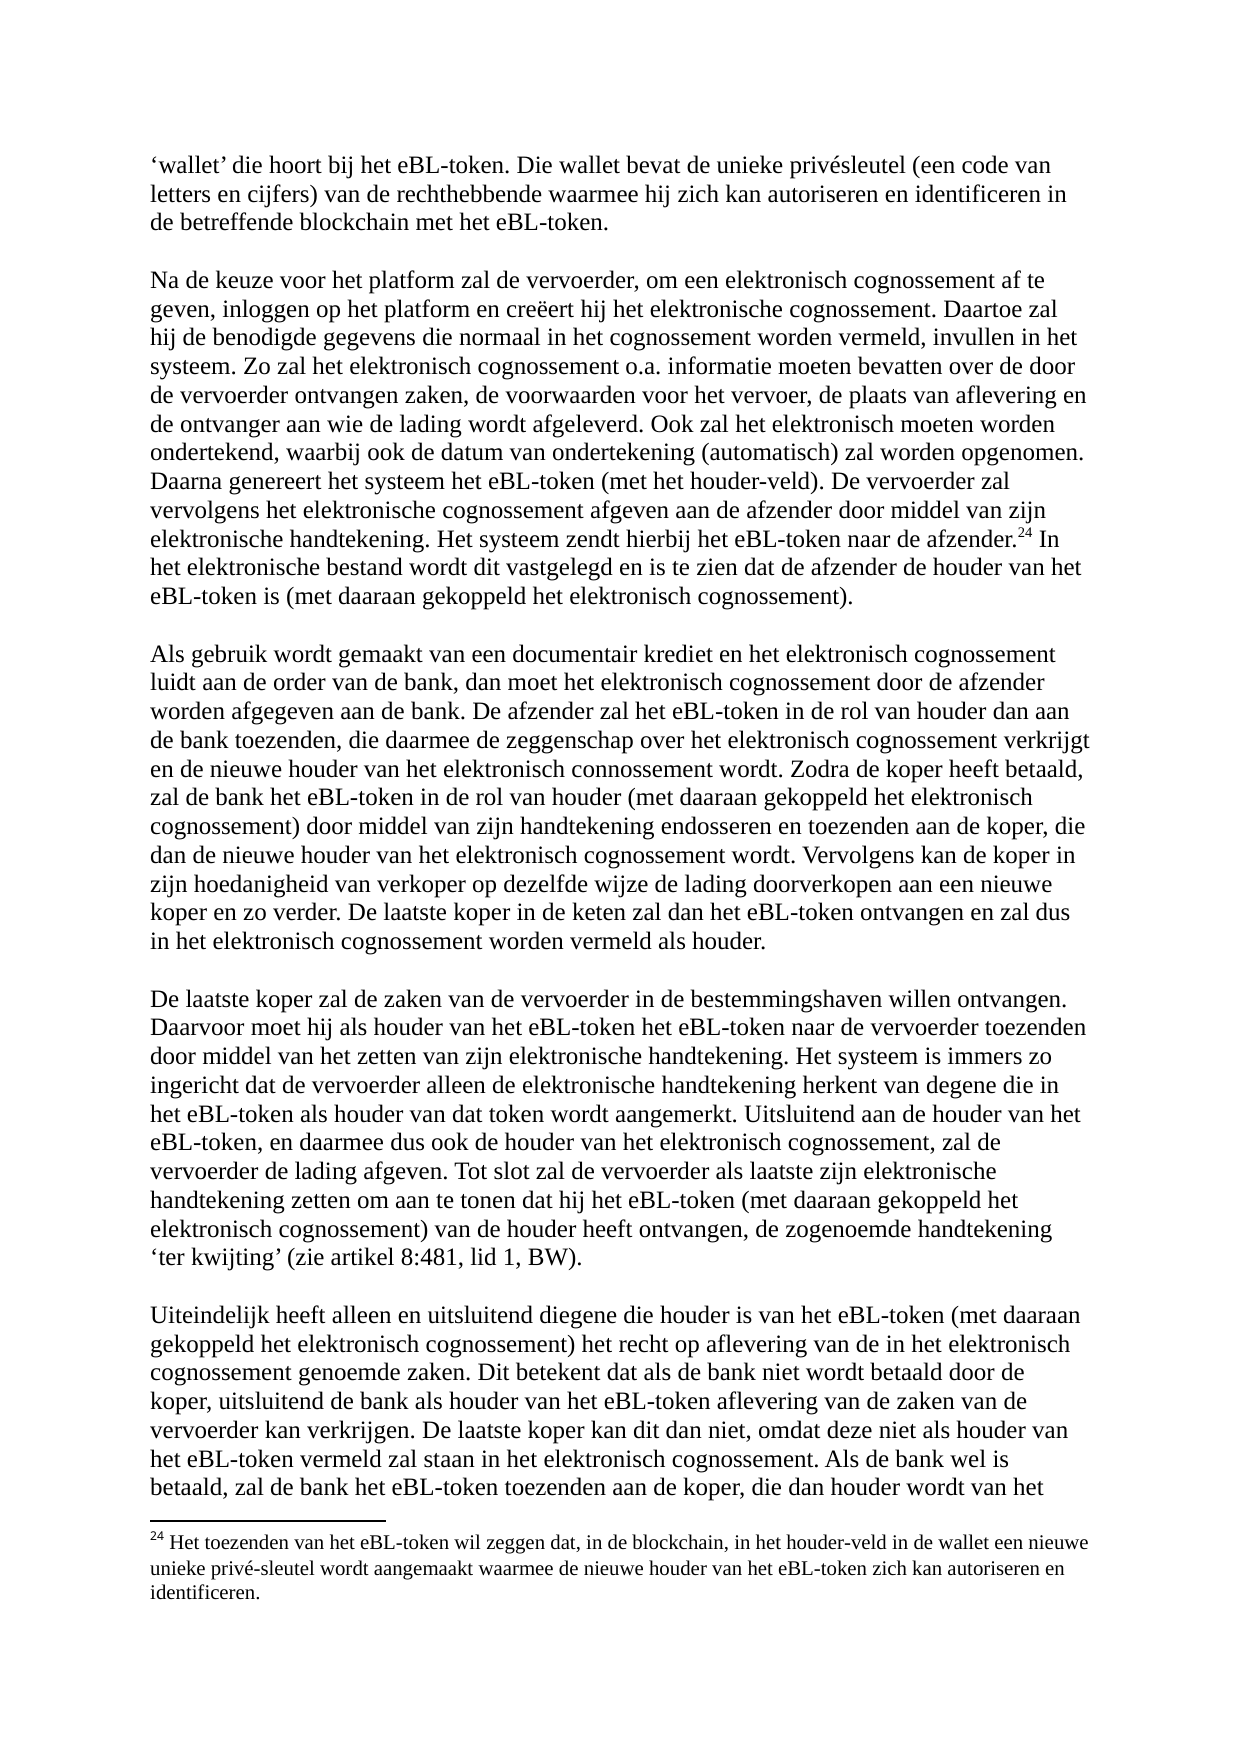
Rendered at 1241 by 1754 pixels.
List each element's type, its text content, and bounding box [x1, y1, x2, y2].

text Na de keuze voor het platform zal de vervoerder, om een elektronisch cognossement af te geven, inloggen op het platform en creëert hij het elektronische cognossement. Daartoe zal hij de benodigde gegevens die normaal in het cognossement worden vermeld, invullen in het systeem. Zo zal het elektronisch cognossement o.a. informatie moeten bevatten over de door de vervoerder ontvangen zaken, de voorwaarden voor het vervoer, de plaats van aflevering en de ontvanger aan wie de lading wordt afgeleverd. Ook zal het elektronisch moeten worden ondertekend, waarbij ook de datum van ondertekening (automatisch) zal worden opgenomen. Daarna genereert het systeem het eBL-token (met het houder-veld). De vervoerder zal vervolgens het elektronische cognossement afgeven aan de afzender door middel van zijn elektronische handtekening. Het systeem zendt hierbij het eBL-token naar de afzender. In het elektronische bestand wordt dit vastgelegd en is te zien dat de afzender de houder van het eBL-token is (met daaraan gekoppeld het elektronisch cognossement). [150, 265, 1090, 610]
text Als gebruik wordt gemaakt van een documentair krediet en het elektronisch cognossement luidt aan de order van de bank, dan moet het elektronisch cognossement door de afzender worden afgegeven aan de bank. De afzender zal het eBL-token in de rol van houder dan aan de bank toezenden, die daarmee de zeggenschap over het elektronisch cognossement verkrijgt en de nieuwe houder van het elektronisch connossement wordt. Zodra de koper heeft betaald, zal de bank het eBL-token in de rol van houder (met daaraan gekoppeld het elektronisch cognossement) door middel van zijn handtekening endosseren en toezenden aan de koper, die dan de nieuwe houder van het elektronisch cognossement wordt. Vervolgens kan de koper in zijn hoedanigheid van verkoper op dezelfde wijze de lading doorverkopen aan een nieuwe koper en zo verder. De laatste koper in de keten zal dan het eBL-token ontvangen en zal dus in het elektronisch cognossement worden vermeld als houder. [150, 639, 1090, 955]
text De laatste koper zal de zaken van de vervoerder in de bestemmingshaven willen ontvangen. Daarvoor moet hij als houder van het eBL-token het eBL-token naar de vervoerder toezenden door middel van het zetten van zijn elektronische handtekening. Het systeem is immers zo ingericht dat de vervoerder alleen de elektronische handtekening herkent van degene die in het eBL-token als houder van dat token wordt aangemerkt. Uitsluitend aan de houder van het eBL-token, en daarmee dus ook de houder van het elektronisch cognossement, zal de vervoerder de lading afgeven. Tot slot zal de vervoerder als laatste zijn elektronische handtekening zetten om aan te tonen dat hij het eBL-token (met daaraan gekoppeld het elektronisch cognossement) van de houder heeft ontvangen, de zogenoemde handtekening ‘ter kwijting’ (zie artikel 8:481, lid 1, BW). [150, 984, 1090, 1271]
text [150, 1300, 1090, 1501]
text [150, 150, 1090, 236]
